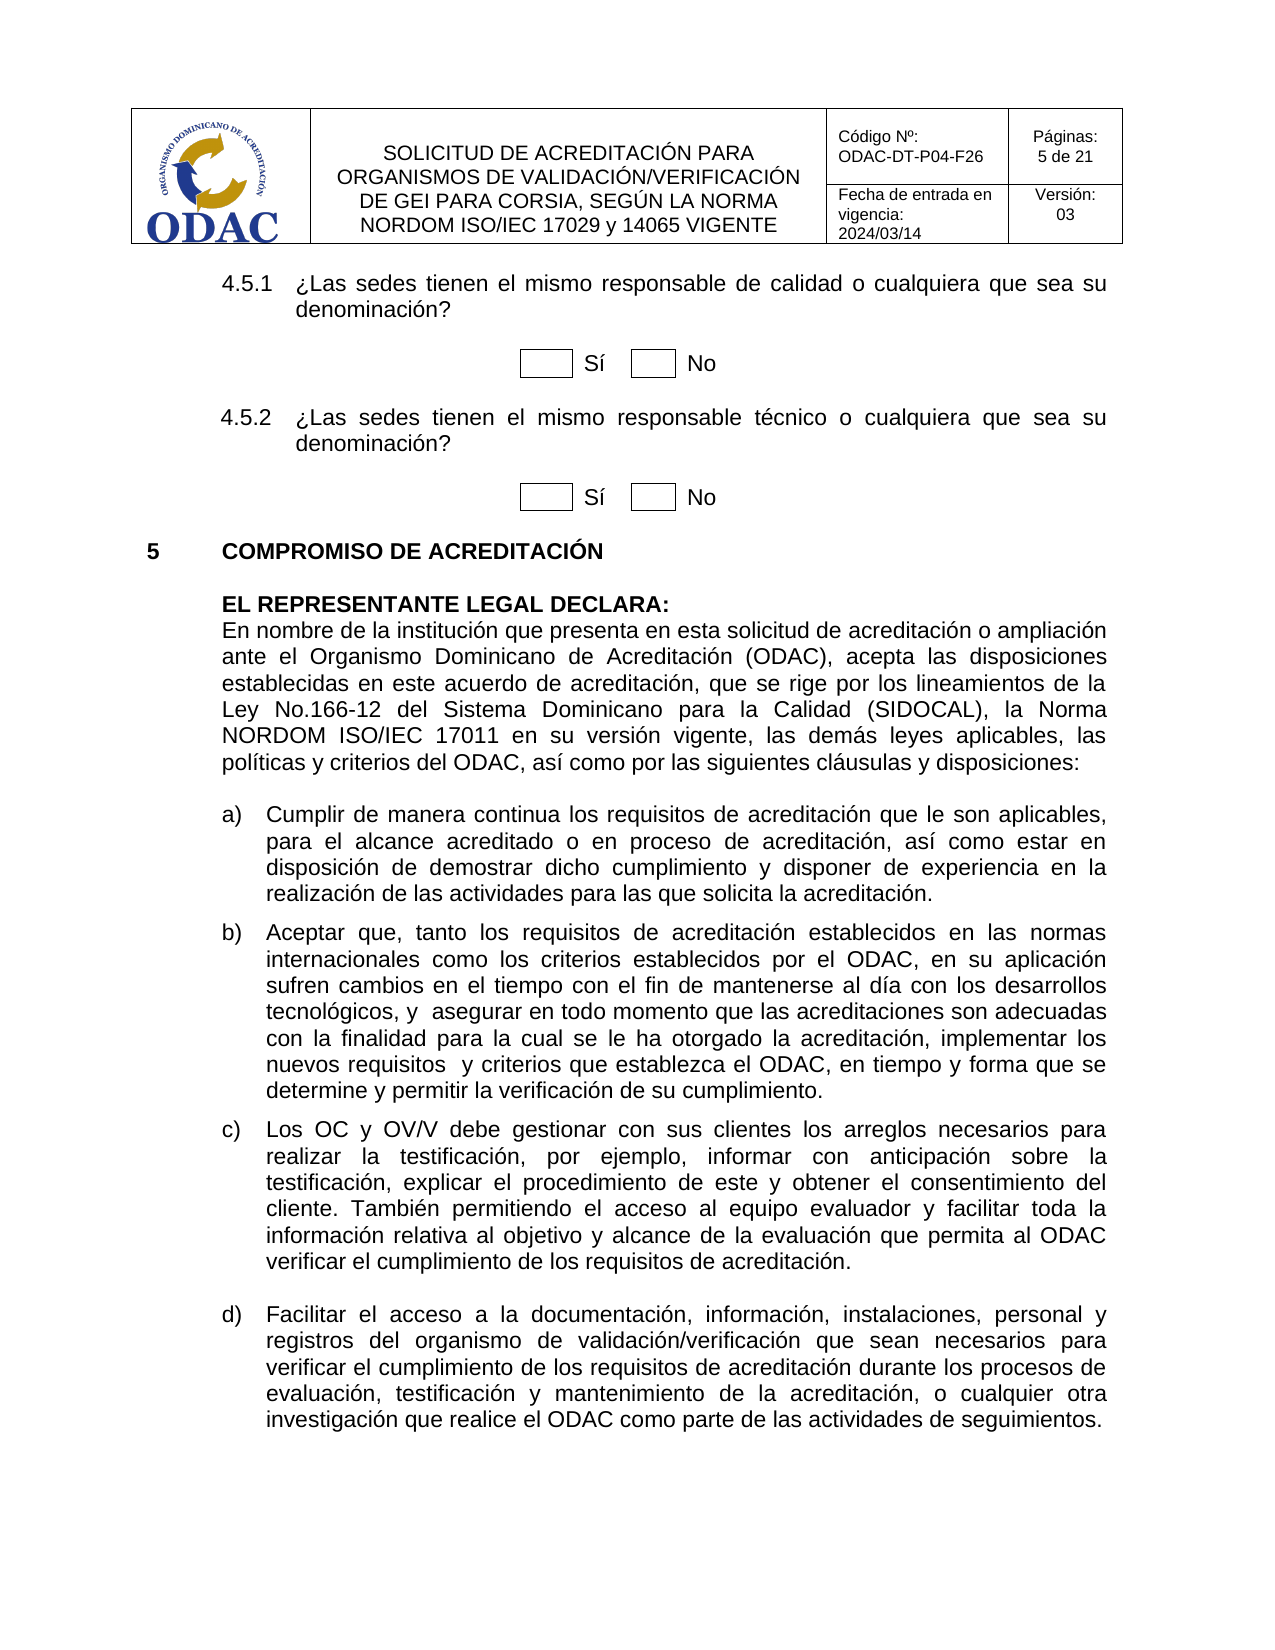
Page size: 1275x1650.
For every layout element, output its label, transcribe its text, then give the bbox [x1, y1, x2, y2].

subtitle COMPROMISO DE ACREDITACIÓN [147, 538, 1107, 564]
list ¿Las sedes tienen el mismo responsable técnico o cualquiera que sea su denominación? [220, 404, 1107, 457]
list Facilitar el acceso a la documentación, información, instalaciones, personal y registros del organismo de validación/verificación que sean necesarios para verificar el cumplimiento de los requisitos de acreditación durante los procesos de evaluación, testificación y mantenimiento de la acreditación, o cualquier otra investigación que realice el ODAC como parte de las actividades de seguimientos. [222, 1301, 1107, 1432]
table_header [521, 350, 572, 377]
table_header Sí [573, 483, 631, 510]
table_header [632, 350, 675, 377]
text En nombre de la institución que presenta en esta solicitud de acreditación o ampliación ante el Organismo Dominicano de Acreditación (ODAC), acepta las disposiciones establecidas en este acuerdo de acreditación, que se rige por los lineamientos de la Ley No.166-12 del Sistema Dominicano para la Calidad (SIDOCAL), la Norma NORDOM ISO/IEC 17011 en su versión vigente, las demás leyes aplicables, las políticas y criterios del ODAC, así como por las siguientes cláusulas y disposiciones: [222, 617, 1107, 775]
table_header [632, 484, 675, 510]
list Aceptar que, tanto los requisitos de acreditación establecidos en las normas internacionales como los criterios establecidos por el ODAC, en su aplicación sufren cambios en el tiempo con el fin de mantenerse al día con los desarrollos tecnológicos, y asegurar en todo momento que las acreditaciones son adecuadas con la finalidad para la cual se le ha otorgado la acreditación, implementar los nuevos requisitos y criterios que establezca el ODAC, en tiempo y forma que se determine y permitir la verificación de su cumplimiento. [222, 919, 1107, 1104]
text EL REPRESENTANTE LEGAL DECLARA: [222, 591, 1107, 617]
table_header No [676, 349, 735, 377]
table_header No [676, 483, 735, 510]
table_header [521, 484, 572, 510]
table_header Sí [573, 349, 631, 377]
list Los OC y OV/V debe gestionar con sus clientes los arreglos necesarios para realizar la testificación, por ejemplo, informar con anticipación sobre la testificación, explicar el procedimiento de este y obtener el consentimiento del cliente. También permitiendo el acceso al equipo evaluador y facilitar toda la información relativa al objetivo y alcance de la evaluación que permita al ODAC verificar el cumplimiento de los requisitos de acreditación. [222, 1116, 1107, 1274]
list Cumplir de manera continua los requisitos de acreditación que le son aplicables, para el alcance acreditado o en proceso de acreditación, así como estar en disposición de demostrar dicho cumplimiento y disponer de experiencia en la realización de las actividades para las que solicita la acreditación. [222, 801, 1107, 907]
list ¿Las sedes tienen el mismo responsable de calidad o cualquiera que sea su denominación? [222, 270, 1107, 323]
picture [147, 122, 278, 243]
